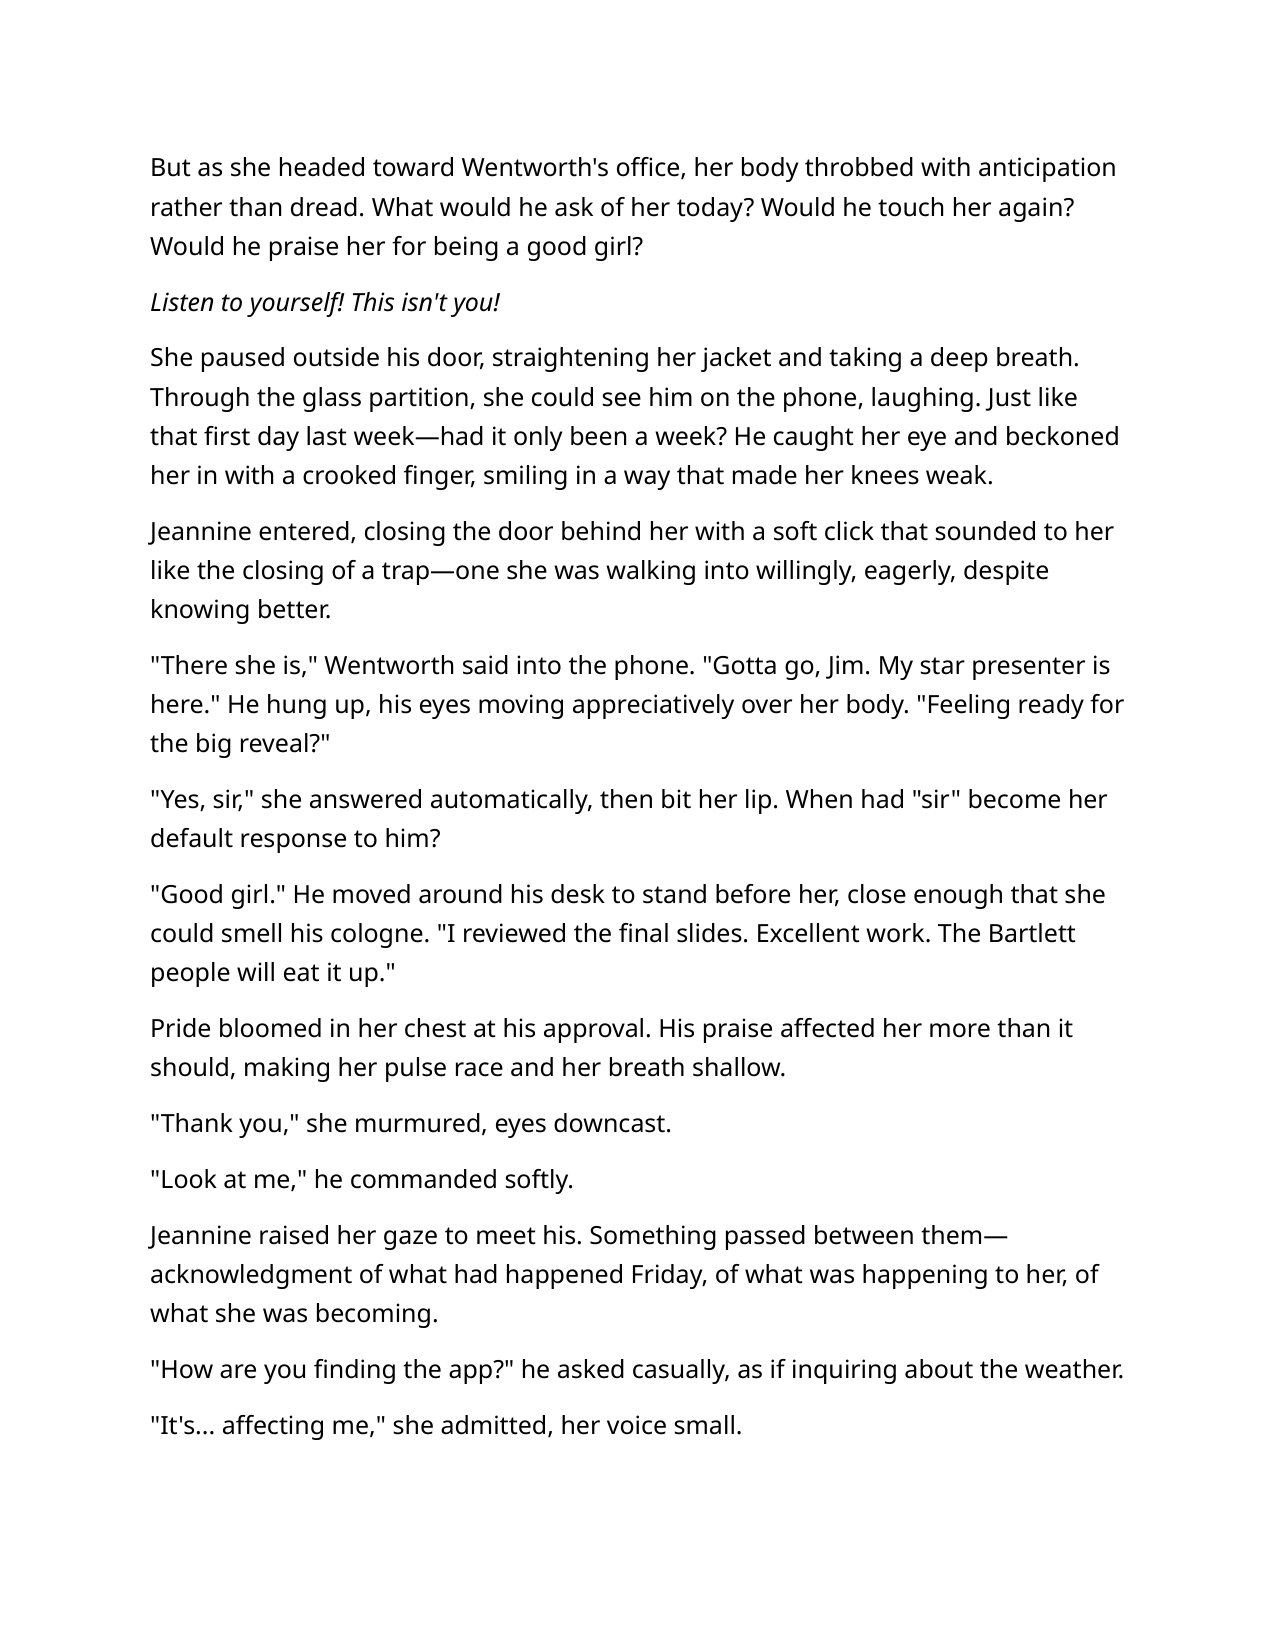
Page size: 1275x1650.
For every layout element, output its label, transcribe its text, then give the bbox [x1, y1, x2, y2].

text "Thank you," she murmured, eyes downcast. [150, 1106, 1125, 1140]
text Pride bloomed in her chest at his approval. His praise affected her more than it should, making her pulse race and her breath shallow. [150, 1011, 1125, 1084]
text "Look at me," he commanded softly. [150, 1162, 1125, 1196]
text But as she headed toward Wentworth's office, her body throbbed with anticipation rather than dread. What would he ask of her today? Would he touch her again? Would he praise her for being a good girl? [150, 150, 1125, 262]
text Jeannine entered, closing the door behind her with a soft click that sounded to her like the closing of a trap—one she was walking into willingly, eagerly, despite knowing better. [150, 513, 1125, 626]
text Jeannine raised her gaze to meet his. Something passed between them—acknowledgment of what had happened Friday, of what was happening to her, of what she was becoming. [150, 1217, 1125, 1330]
text "It's... affecting me," she admitted, her voice small. [150, 1407, 1125, 1442]
text "Good girl." He moved around his desk to stand before her, close enough that she could smell his cologne. "I reviewed the final slides. Excellent work. The Bartlett people will eat it up." [150, 877, 1125, 989]
text "There she is," Wentworth said into the phone. "Gotta go, Jim. My star presenter is here." He hung up, his eyes moving appreciatively over her body. "Feeling ready for the big reveal?" [150, 647, 1125, 760]
text "Yes, sir," she answered automatically, then bit her lip. When had "sir" become her default response to him? [150, 782, 1125, 855]
text "How are you finding the app?" he asked casually, as if inquiring about the weather. [150, 1352, 1125, 1386]
text She paused outside his door, straightening her jacket and taking a deep breath. Through the glass partition, she could see him on the phone, laughing. Just like that first day last week—had it only been a week? He caught her eye and beckoned her in with a crooked finger, smiling in a way that made her knees weak. [150, 340, 1125, 492]
text Listen to yourself! This isn't you! [150, 284, 1125, 318]
